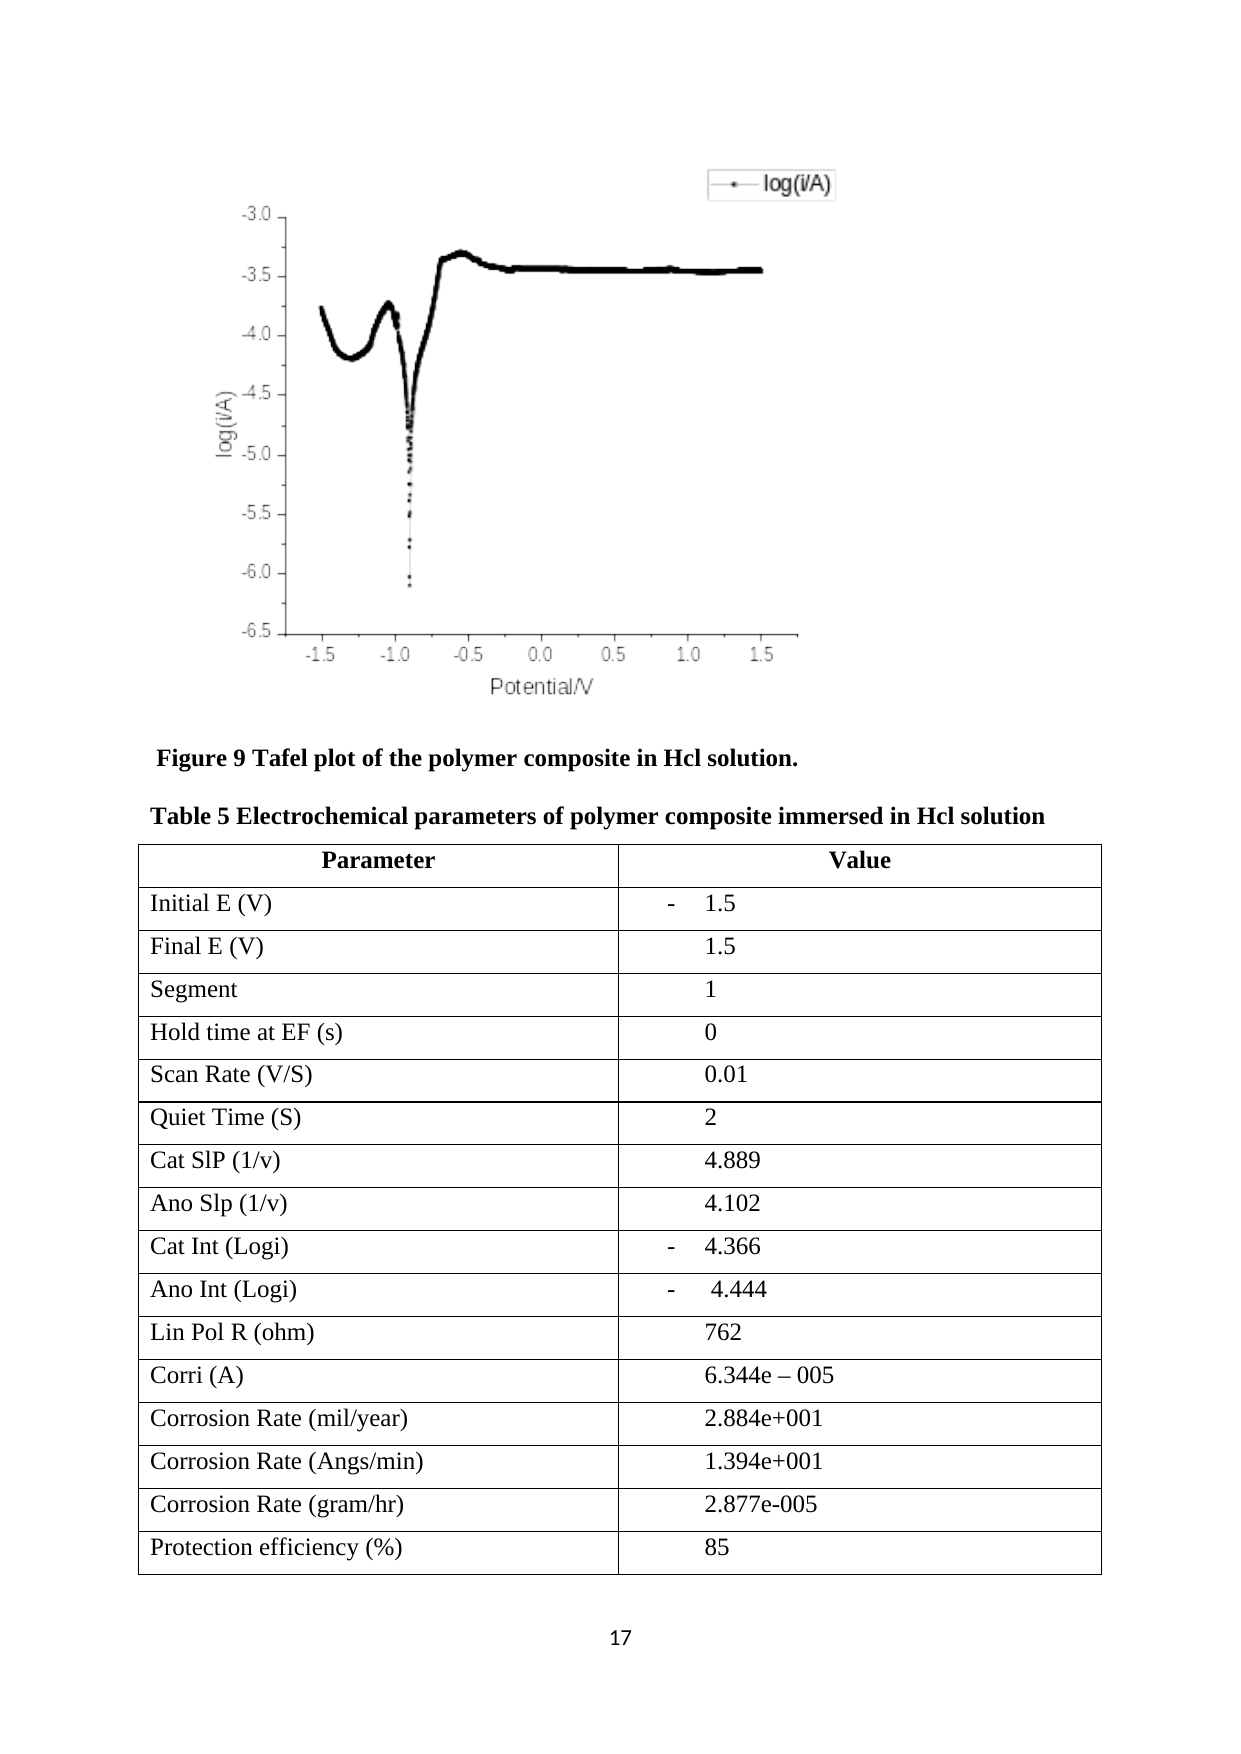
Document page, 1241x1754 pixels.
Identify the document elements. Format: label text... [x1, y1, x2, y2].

table_cell 6.344e – 005 [619, 1360, 1101, 1402]
text Table 5 Electrochemical parameters of polymer composite immersed in Hcl solution [150, 801, 1090, 829]
table_cell Protection efficiency (%) [139, 1532, 618, 1573]
table_cell Ano Int (Logi) [139, 1274, 618, 1316]
table_cell 4.102 [619, 1188, 1101, 1230]
table_cell 2.884e+001 [619, 1403, 1101, 1445]
table_cell 0.01 [619, 1060, 1101, 1101]
table_cell 85 [619, 1532, 1101, 1573]
table_cell Scan Rate (V/S) [139, 1060, 618, 1101]
table_cell Corri (A) [139, 1360, 618, 1402]
table_cell 4.366 [619, 1231, 1101, 1273]
table_cell Segment [139, 974, 618, 1016]
table_cell Quiet Time (S) [139, 1103, 618, 1144]
table_cell Corrosion Rate (Angs/min) [139, 1446, 618, 1488]
table_cell 2.877e-005 [619, 1489, 1101, 1531]
table_cell Initial E (V) [139, 888, 618, 930]
table_cell Corrosion Rate (mil/year) [139, 1403, 618, 1445]
table_cell 4.444 [619, 1274, 1101, 1316]
table_cell 1.5 [619, 931, 1101, 973]
table_cell Lin Pol R (ohm) [139, 1317, 618, 1359]
table_header Parameter [139, 845, 618, 887]
table_cell 1.394e+001 [619, 1446, 1101, 1488]
table_cell 0 [619, 1017, 1101, 1058]
table_cell 4.889 [619, 1145, 1101, 1187]
table_cell 1 [619, 974, 1101, 1016]
table_header Value [619, 845, 1101, 887]
text Figure 9 Tafel plot of the polymer composite in Hcl solution. [150, 743, 1090, 772]
table_cell Ano Slp (1/v) [139, 1188, 618, 1230]
table_cell Hold time at EF (s) [139, 1017, 618, 1058]
table_cell Cat SlP (1/v) [139, 1145, 618, 1187]
table_cell 2 [619, 1103, 1101, 1144]
table_cell Final E (V) [139, 931, 618, 973]
table_cell 762 [619, 1317, 1101, 1359]
table_cell Corrosion Rate (gram/hr) [139, 1489, 618, 1531]
table_cell 1.5 [619, 888, 1101, 930]
table_cell Cat Int (Logi) [139, 1231, 618, 1273]
